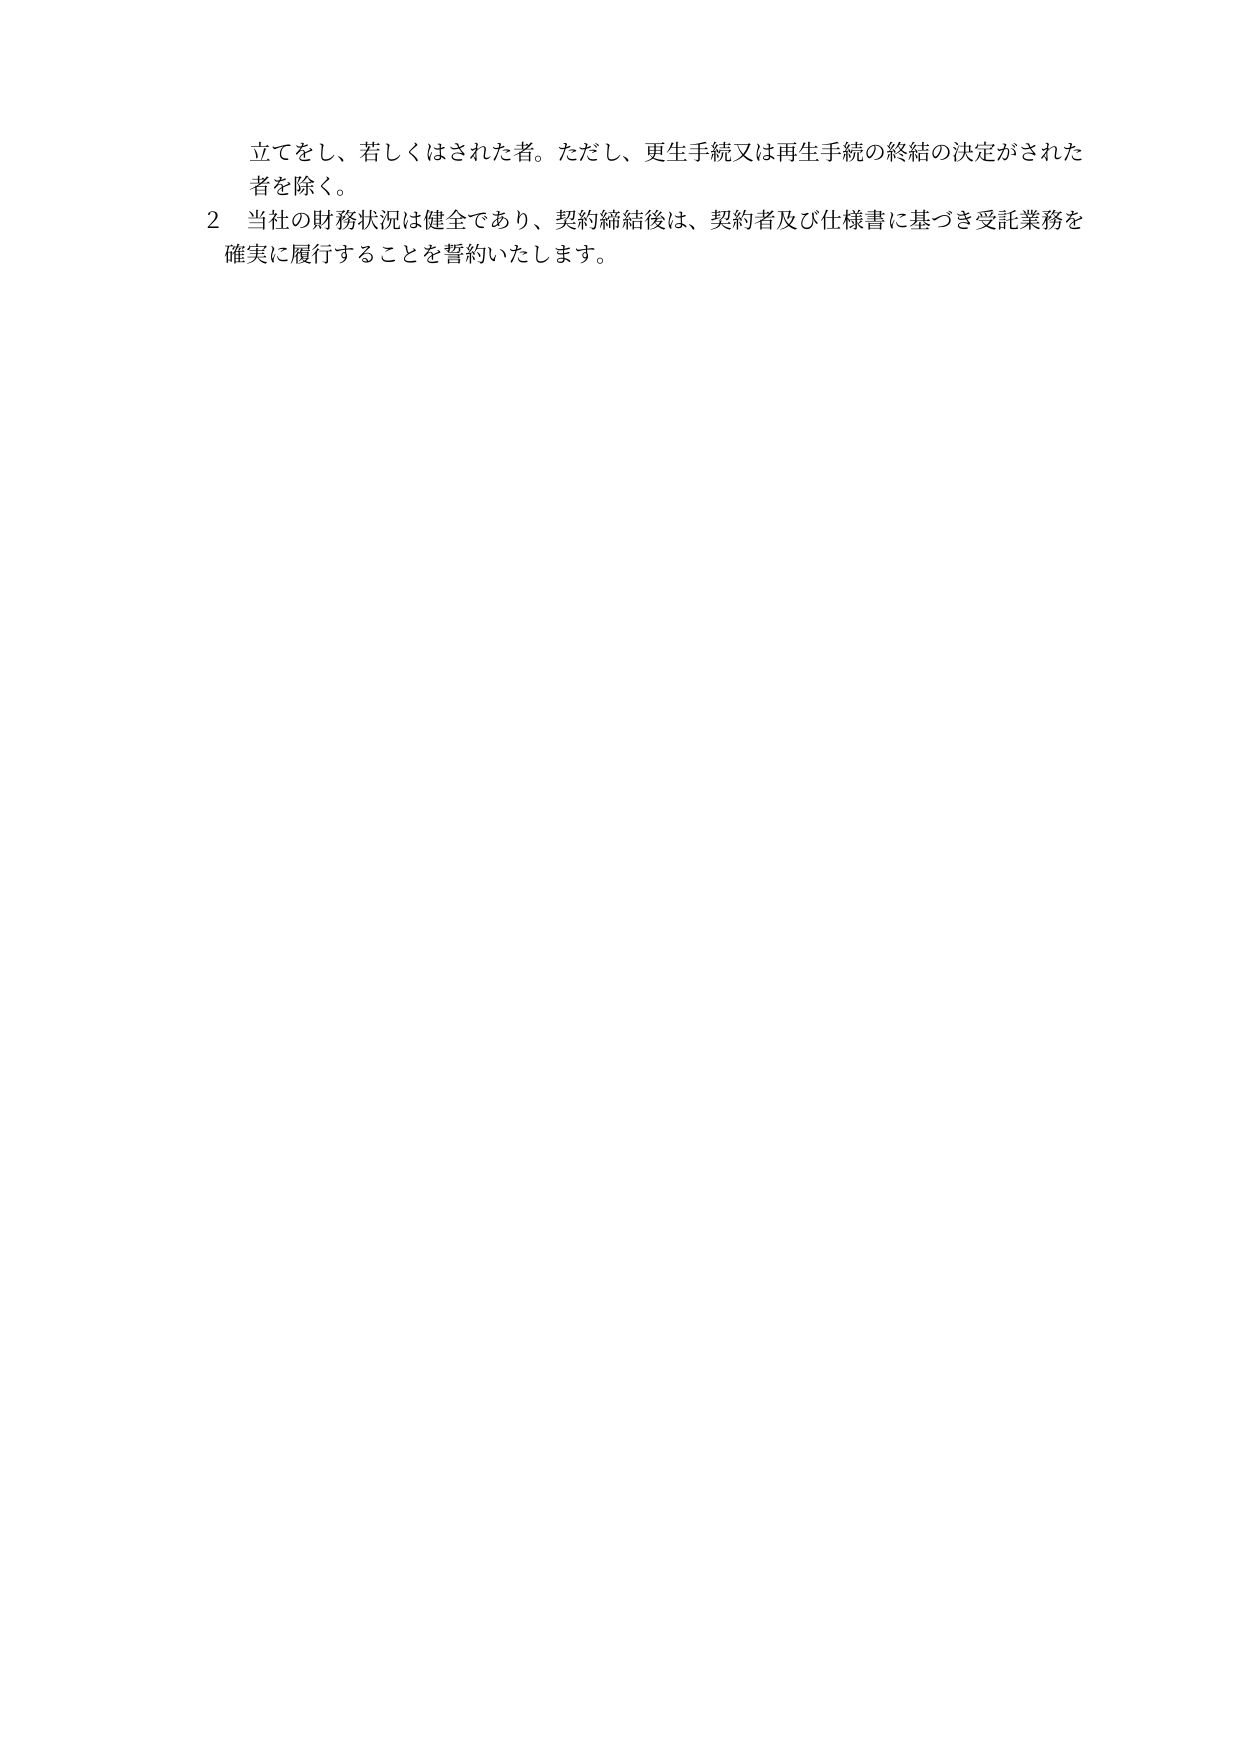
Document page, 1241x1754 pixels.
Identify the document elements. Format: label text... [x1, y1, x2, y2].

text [227, 134, 1087, 202]
text ２ 当社の財務状況は健全であり、契約締結後は、契約者及び仕様書に基づき受託業務を確実に履行することを誓約いたします。 [202, 202, 1087, 270]
